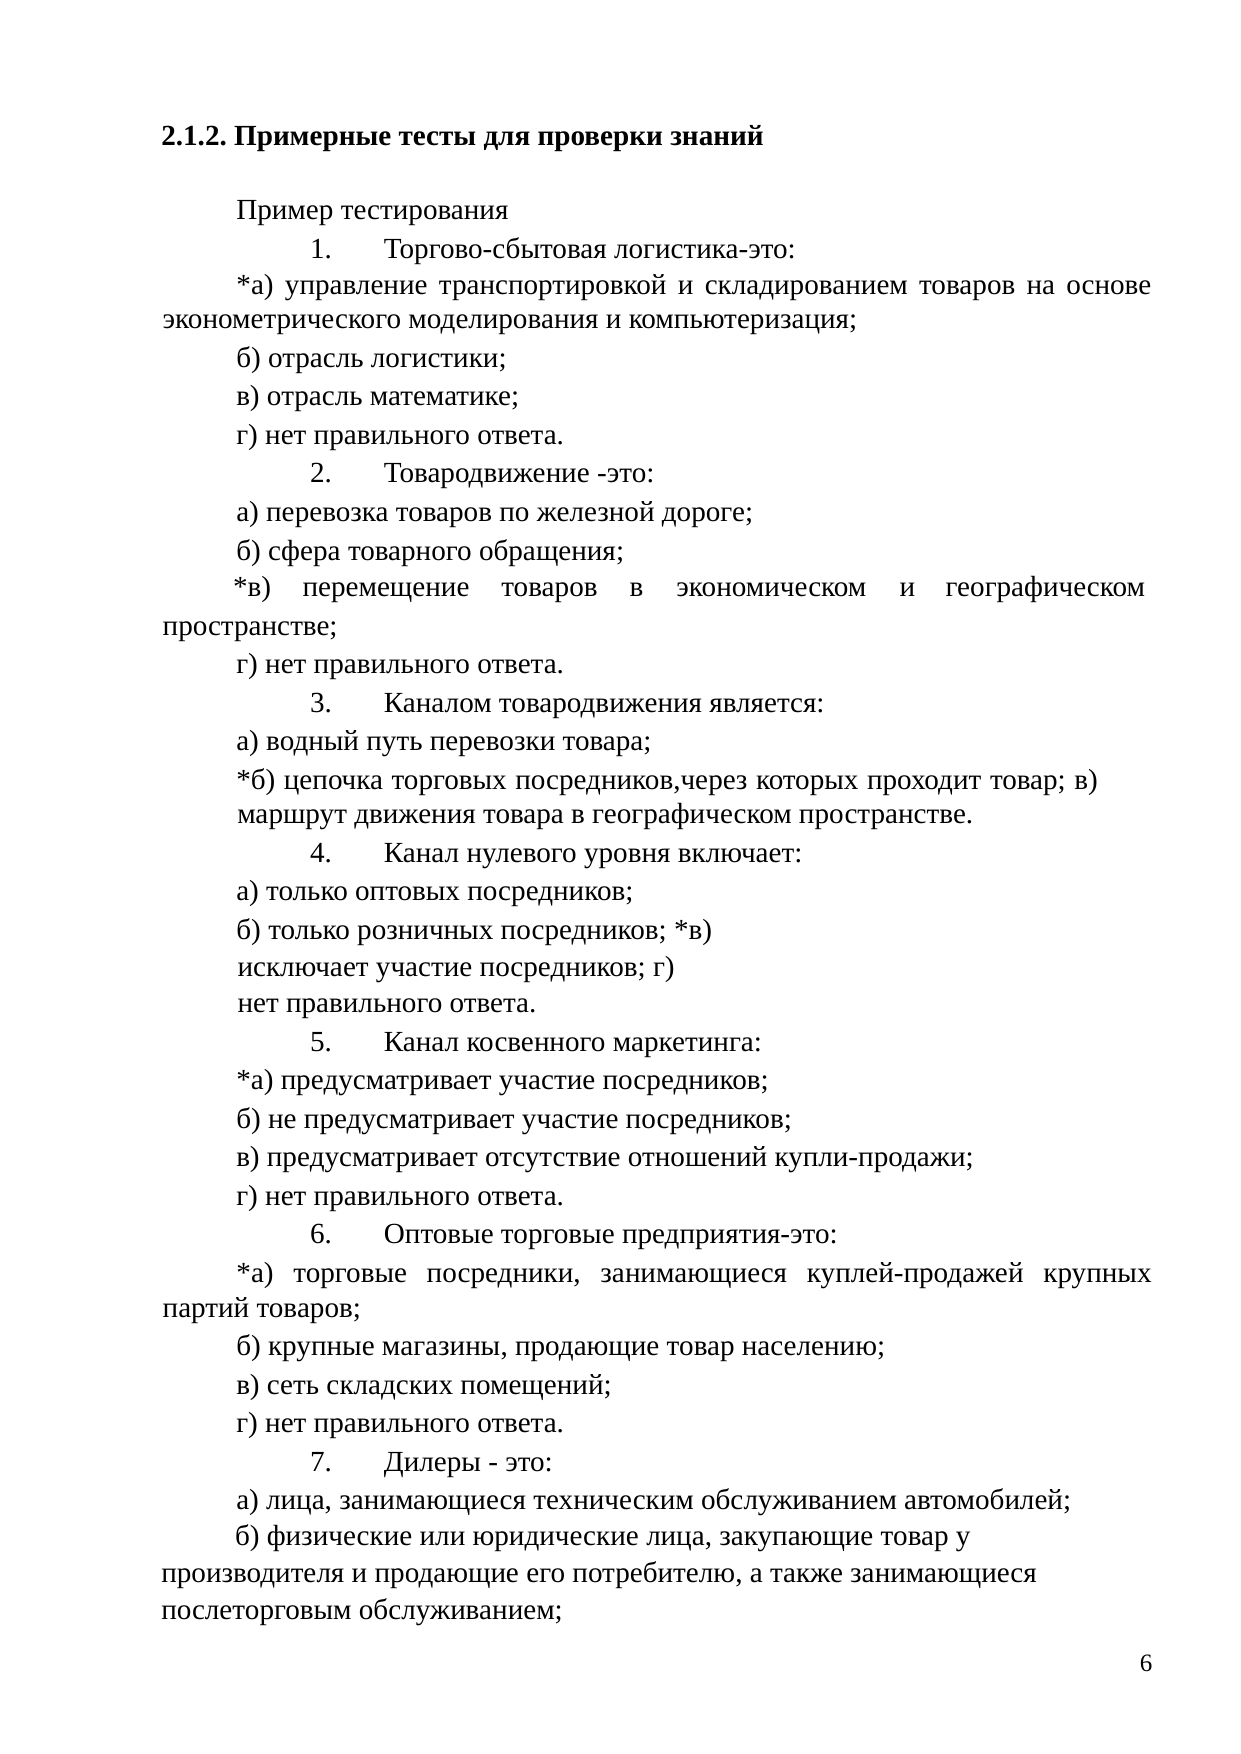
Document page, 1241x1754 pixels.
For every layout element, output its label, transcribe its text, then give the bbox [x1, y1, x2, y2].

text 2.1.2. Примерные тесты для проверки знаний [161, 118, 1152, 152]
list Оптовые торговые предприятия-это: [236, 1217, 1152, 1250]
list Канал нулевого уровня включает: [236, 835, 1152, 868]
text Пример тестирования [236, 192, 1152, 226]
text а) лица, занимающиеся техническим обслуживанием автомобилей; [236, 1482, 1152, 1516]
text *в) перемещение товаров в экономическом и географическом [162, 569, 1152, 603]
text в) сеть складских помещений; [236, 1367, 1152, 1400]
text пространстве; [162, 608, 1152, 641]
list Торгово-сбытовая логистика-это: [236, 231, 1152, 264]
text а) водный путь перевозки товара; [236, 723, 1152, 757]
text б) отрасль логистики; [236, 340, 1152, 373]
text г) нет правильного ответа. [236, 1178, 1152, 1212]
list Товародвижение -это: [236, 456, 1152, 489]
text *а) предусматривает участие посредников; [236, 1062, 1152, 1096]
text б) не предусматривает участие посредников; [236, 1101, 1152, 1134]
list Каналом товародвижения является: [236, 685, 1152, 718]
text в) предусматривает отсутствие отношений купли-продажи; [236, 1139, 1152, 1173]
list Дилеры - это: [236, 1444, 1152, 1477]
text г) нет правильного ответа. [236, 417, 1152, 451]
text б) только розничных посредников; *в) исключает участие посредников; г) нет правильного ответа. [236, 912, 716, 1019]
text б) крупные магазины, продающие товар населению; [236, 1328, 1152, 1362]
list Канал косвенного маркетинга: [236, 1024, 1152, 1057]
text б) сфера товарного обращения; [236, 533, 1152, 566]
text *а) управление транспортировкой и складированием товаров на основе эконометрического моделирования и компьютеризация; [162, 267, 1152, 335]
text *б) цепочка торговых посредников,через которых проходит товар; в) маршрут движения товара в географическом пространстве. [236, 762, 1099, 830]
text а) только оптовых посредников; [236, 873, 1152, 907]
text г) нет правильного ответа. [236, 1405, 1152, 1439]
text а) перевозка товаров по железной дороге; [236, 494, 1152, 528]
text б) физические или юридические лица, закупающие товар у производителя и продающие его потребителю, а также занимающиеся послеторговым обслуживанием; [161, 1518, 1152, 1626]
text г) нет правильного ответа. [236, 646, 1152, 680]
text в) отрасль математике; [236, 378, 1152, 412]
text *а) торговые посредники, занимающиеся куплей-продажей крупных партий товаров; [162, 1255, 1152, 1323]
